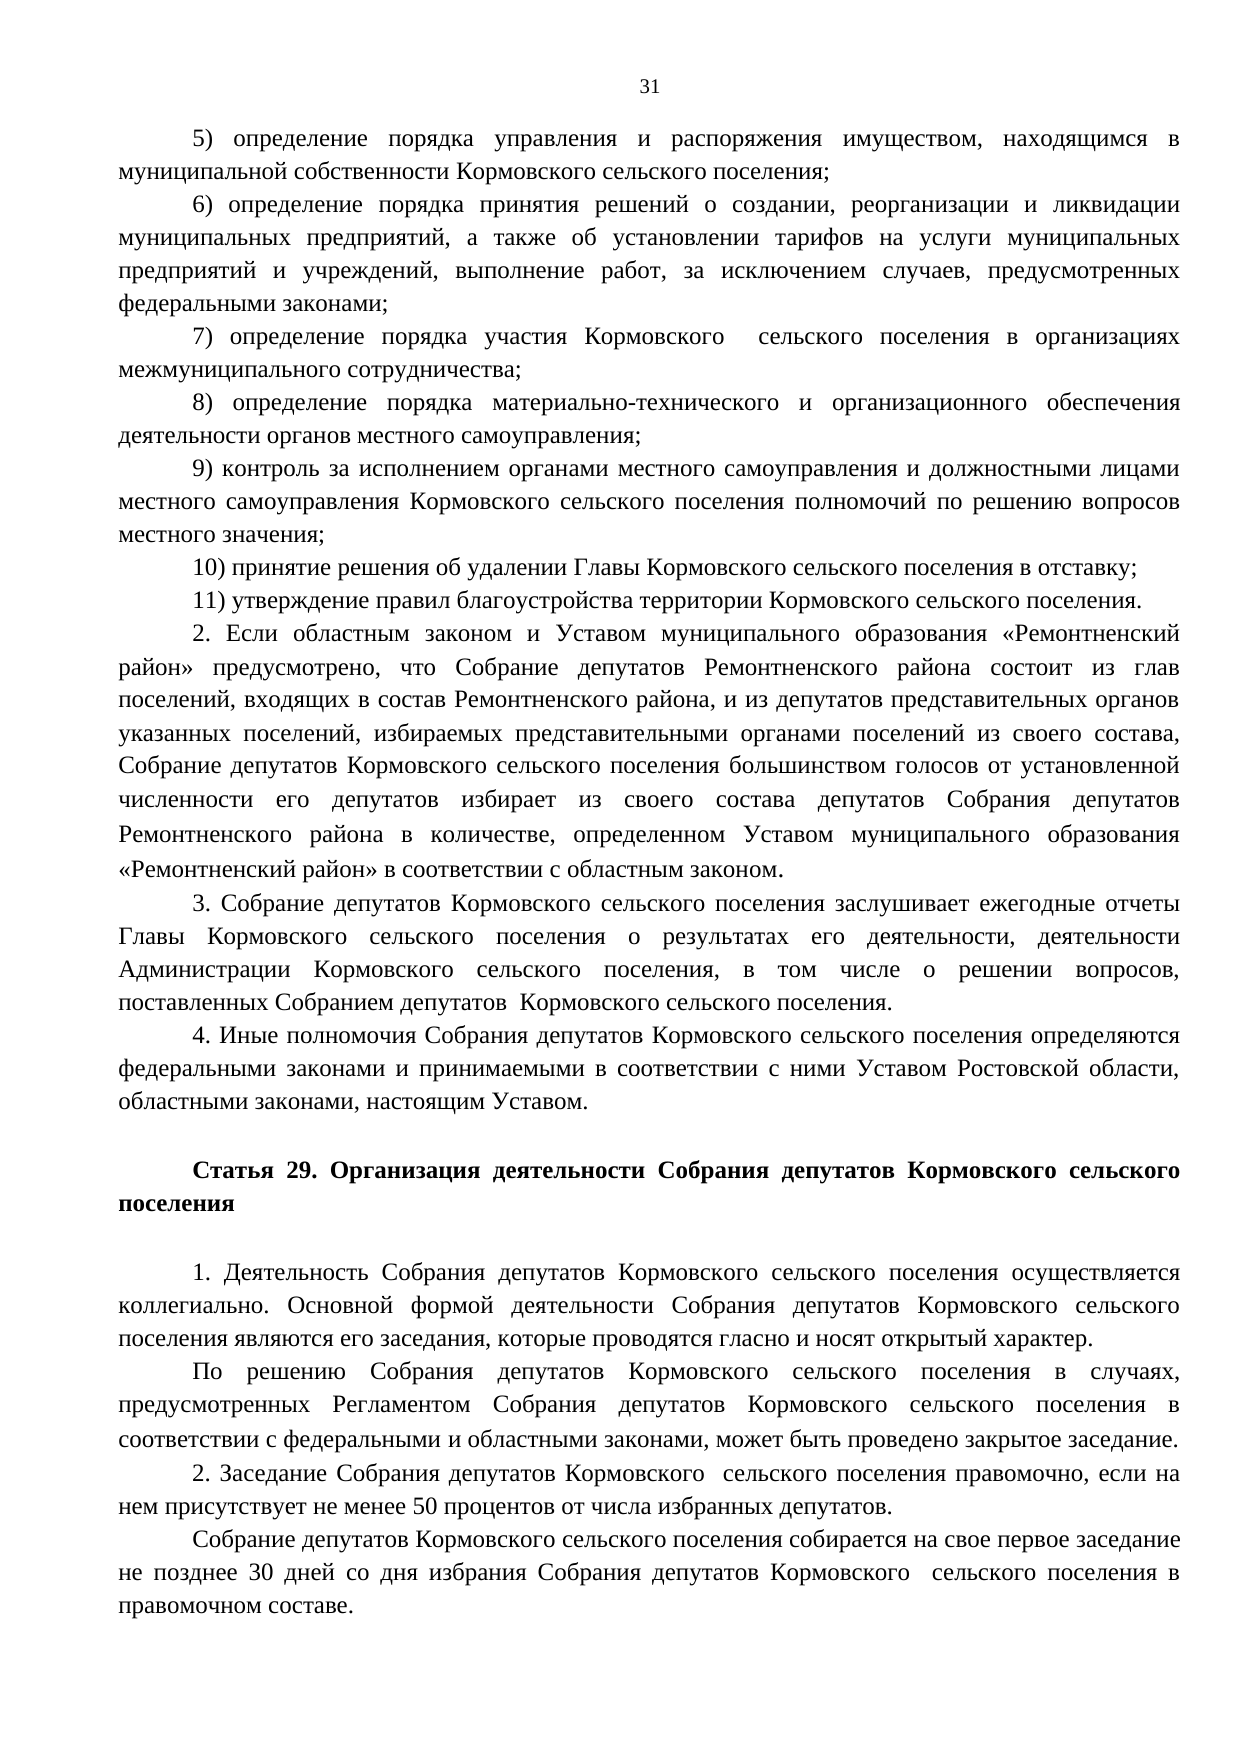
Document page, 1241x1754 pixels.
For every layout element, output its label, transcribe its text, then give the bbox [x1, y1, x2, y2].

text 11) утверждение правил благоустройства территории Кормовского сельского поселения. [118, 586, 1181, 614]
text 10) принятие решения об удалении Главы Кормовского сельского поселения в отставку; [118, 552, 1181, 581]
text 8) определение порядка материально-технического и организационного обеспечения деятельности органов местного самоуправления; [118, 387, 1181, 449]
text 5) определение порядка управления и распоряжения имуществом, находящимся в муниципальной собственности Кормовского сельского поселения; [118, 123, 1181, 185]
text Статья 29. Организация деятельности Собрания депутатов Кормовского сельского поселения [118, 1155, 1181, 1217]
text 4. Иные полномочия Собрания депутатов Кормовского сельского поселения определяются федеральными законами и принимаемыми в соответствии с ними Уставом Ростовской области, областными законами, настоящим Уставом. [118, 1020, 1181, 1115]
text 2. Заседание Собрания депутатов Кормовского сельского поселения правомочно, если на нем присутствует не менее 50 процентов от числа избранных депутатов. [118, 1458, 1181, 1520]
text Собрание депутатов Кормовского сельского поселения собирается на свое первое заседание не позднее 30 дней со дня избрания Собрания депутатов Кормовского сельского поселения в правомочном составе. [118, 1524, 1181, 1619]
text По решению Собрания депутатов Кормовского сельского поселения в случаях, предусмотренных Регламентом Собрания депутатов Кормовского сельского поселения в соответствии с федеральными и областными законами, может быть проведено закрытое заседание. [118, 1356, 1181, 1453]
text 2. Если областным законом и Уставом муниципального образования «Ремонтненский район» предусмотрено, что Собрание депутатов Ремонтненского района состоит из глав поселений, входящих в состав Ремонтненского района, и из депутатов представительных органов указанных поселений, избираемых представительными органами поселений из своего состава, Собрание депутатов Кормовского сельского поселения большинством голосов от установленной численности его депутатов избирает из своего состава депутатов Собрания депутатов Ремонтненского района в количестве, определенном Уставом муниципального образования «Ремонтненский район» в соответствии с областным законом. [118, 618, 1181, 883]
text 3. Собрание депутатов Кормовского сельского поселения заслушивает ежегодные отчеты Главы Кормовского сельского поселения о результатах его деятельности, деятельности Администрации Кормовского сельского поселения, в том числе о решении вопросов, поставленных Собранием депутатов Кормовского сельского поселения. [118, 888, 1181, 1016]
text 7) определение порядка участия Кормовского сельского поселения в организациях межмуниципального сотрудничества; [118, 321, 1181, 383]
text 1. Деятельность Собрания депутатов Кормовского сельского поселения осуществляется коллегиально. Основной формой деятельности Собрания депутатов Кормовского сельского поселения являются его заседания, которые проводятся гласно и носят открытый характер. [118, 1257, 1181, 1352]
text 9) контроль за исполнением органами местного самоуправления и должностными лицами местного самоуправления Кормовского сельского поселения полномочий по решению вопросов местного значения; [118, 453, 1181, 548]
text 6) определение порядка принятия решений о создании, реорганизации и ликвидации муниципальных предприятий, а также об установлении тарифов на услуги муниципальных предприятий и учреждений, выполнение работ, за исключением случаев, предусмотренных федеральными законами; [118, 189, 1181, 317]
